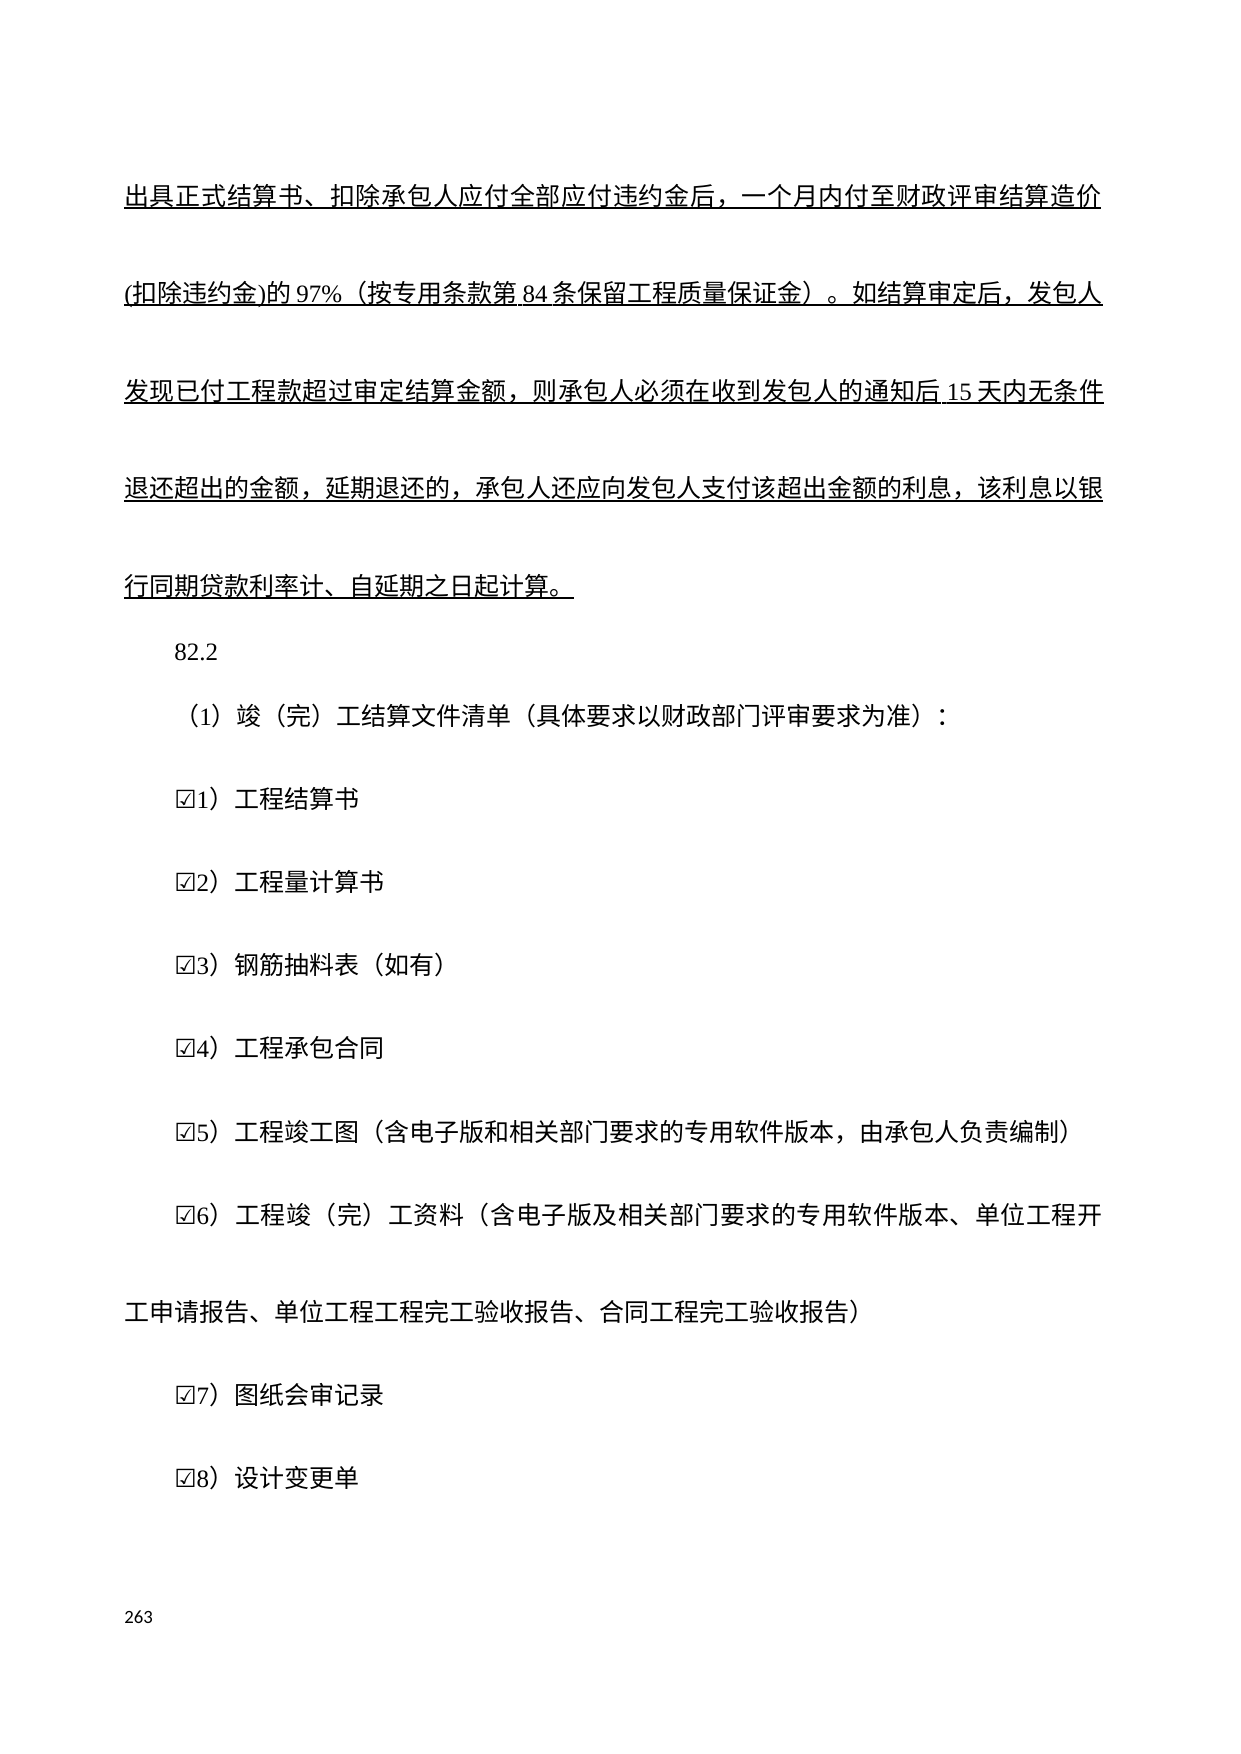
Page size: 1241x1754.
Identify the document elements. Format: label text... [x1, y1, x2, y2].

text ☑7）图纸会审记录 [124, 1361, 1104, 1426]
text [124, 162, 1104, 402]
text ☑6）工程竣（完）工资料（含电子版及相关部门要求的专用软件版本、单位工程开工申请报告、单位工程工程完工验收报告、合同工程完工验收报告） [124, 1181, 1104, 1343]
text （1）竣（完）工结算文件清单（具体要求以财政部门评审要求为准）： [124, 682, 1104, 747]
text ☑4）工程承包合同 [124, 1014, 1104, 1079]
text ☑5）工程竣工图（含电子版和相关部门要求的专用软件版本，由承包人负责编制） [124, 1098, 1104, 1163]
text ☑1）工程结算书 [124, 765, 1104, 830]
text 82.2 [124, 635, 1104, 668]
text ☑2）工程量计算书 [124, 848, 1104, 913]
text ☑8）设计变更单 [124, 1444, 1104, 1509]
text ☑3）钢筋抽料表（如有） [124, 931, 1104, 996]
